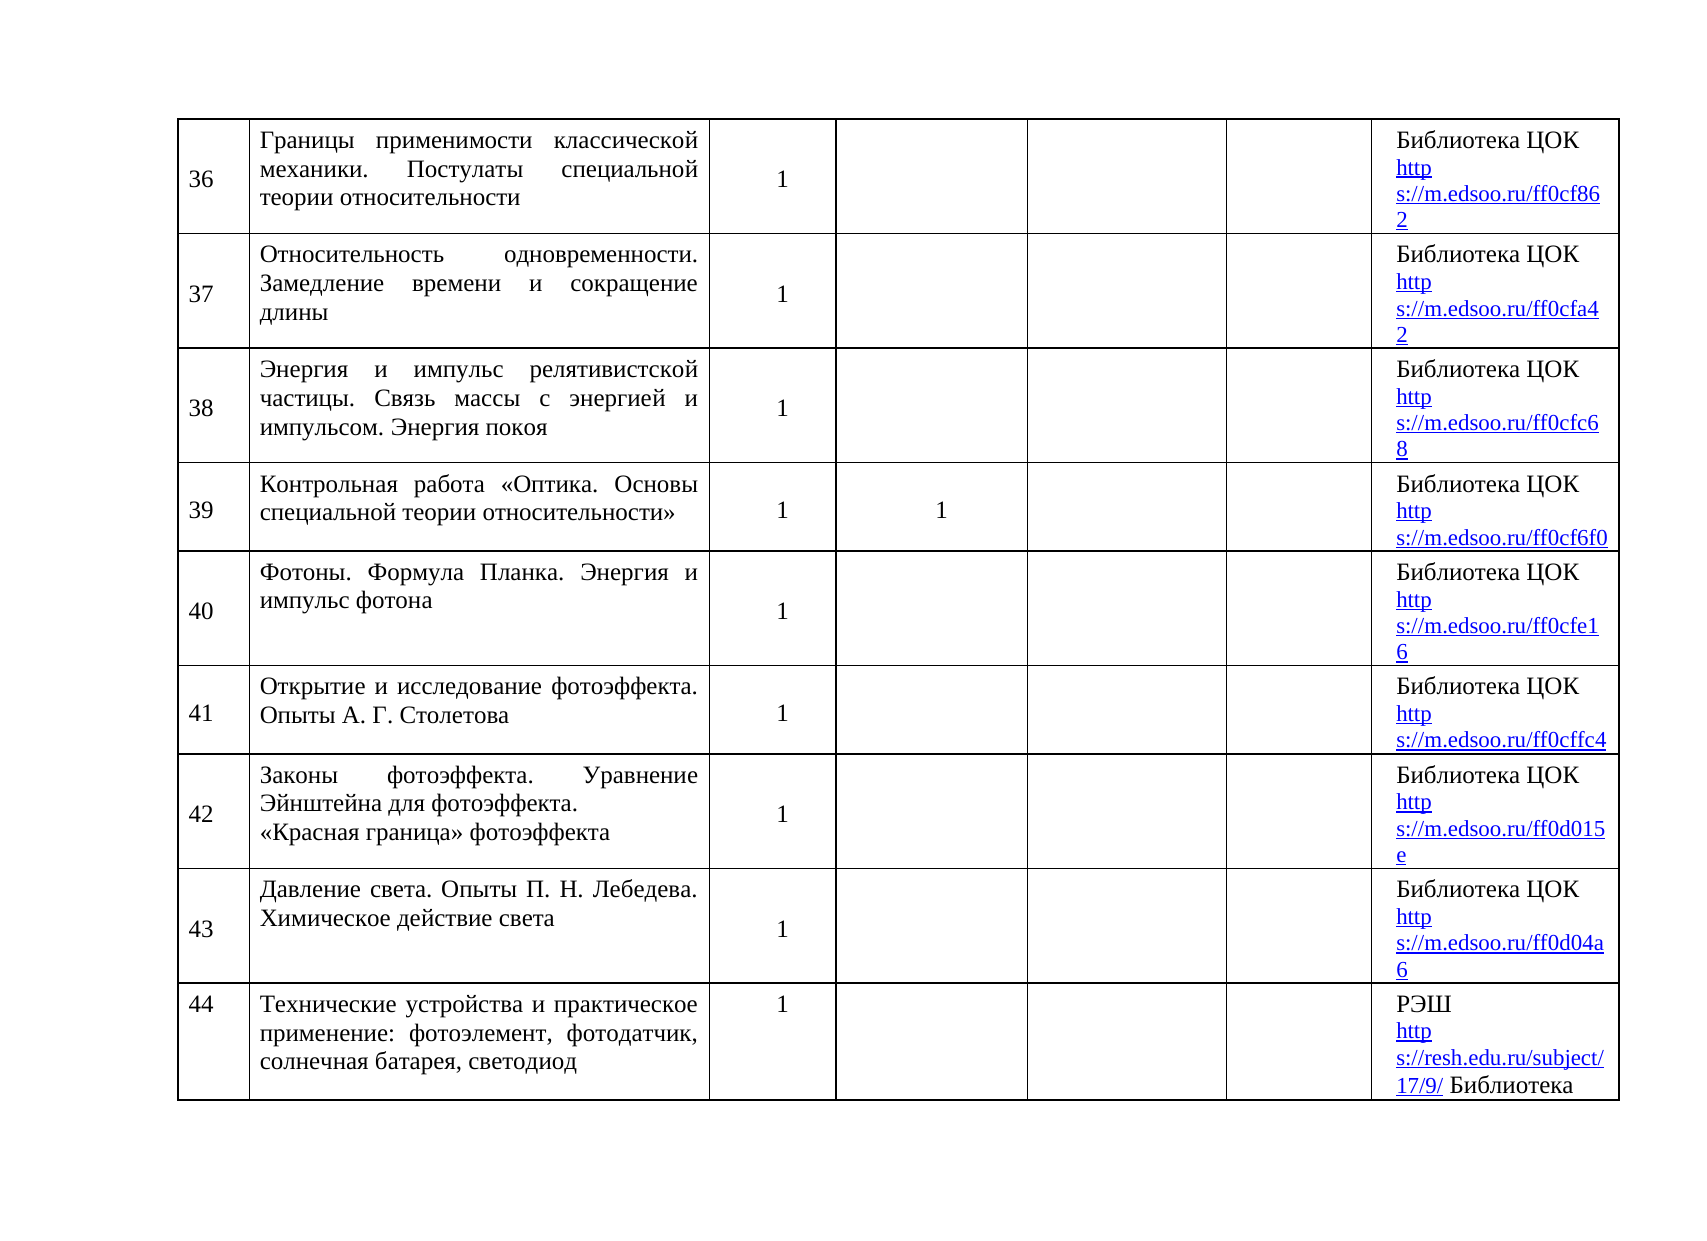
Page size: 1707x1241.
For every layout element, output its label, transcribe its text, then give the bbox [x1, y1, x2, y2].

table_cell [837, 234, 1027, 347]
table_cell [1227, 552, 1371, 665]
table_cell [837, 120, 1027, 233]
table_cell Библиотека ЦОК https://m.edsoo.ru/ff0cffc4 [1372, 666, 1618, 753]
table_cell [837, 552, 1027, 665]
table_cell [1028, 755, 1226, 867]
table_cell [837, 666, 1027, 753]
table_cell Давление света. Опыты П. Н. Лебедева. Химическое действие света [250, 869, 709, 982]
table_cell [1028, 463, 1226, 550]
table_cell [837, 349, 1027, 462]
table_cell 36 [179, 120, 249, 233]
table_cell [1227, 349, 1371, 462]
table_cell Библиотека ЦОК https://m.edsoo.ru/ff0cfa42 [1372, 234, 1618, 347]
table_cell Относительность одновременности. Замедление времени и сокращение длины [250, 234, 709, 347]
table_cell 38 [179, 349, 249, 462]
table_cell [1227, 666, 1371, 753]
table_cell 1 [837, 463, 1027, 550]
table_cell [1227, 120, 1371, 233]
table_cell Библиотека ЦОК https://m.edsoo.ru/ff0cfc68 [1372, 349, 1618, 462]
table_cell [837, 869, 1027, 982]
table_cell [1028, 234, 1226, 347]
table_cell [1028, 349, 1226, 462]
table_cell [837, 755, 1027, 867]
table_cell 1 [710, 666, 835, 753]
table_cell 1 [710, 349, 835, 462]
table_cell 44 [179, 984, 249, 1099]
table_cell 1 [710, 552, 835, 665]
table_cell 42 [179, 755, 249, 867]
table_cell [1028, 869, 1226, 982]
table_cell Библиотека ЦОК https://m.edsoo.ru/ff0cfe16 [1372, 552, 1618, 665]
table_cell [1227, 234, 1371, 347]
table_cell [250, 984, 709, 1099]
table_cell Открытие и исследование фотоэффекта. Опыты А. Г. Столетова [250, 666, 709, 753]
table_cell 41 [179, 666, 249, 753]
table_cell 1 [710, 463, 835, 550]
table_cell 40 [179, 552, 249, 665]
table_cell Энергия и импульс релятивистской частицы. Связь массы с энергией и импульсом. Энергия покоя [250, 349, 709, 462]
table_cell [1227, 755, 1371, 867]
table_cell 39 [179, 463, 249, 550]
table_cell [1028, 984, 1226, 1099]
table_cell Библиотека ЦОК https://m.edsoo.ru/ff0cf862 [1372, 120, 1618, 233]
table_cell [1372, 984, 1618, 1099]
table_cell Библиотека ЦОК https://m.edsoo.ru/ff0cf6f0 [1372, 463, 1618, 550]
table_cell [1028, 666, 1226, 753]
table_cell 1 [710, 234, 835, 347]
table_cell Контрольная работа «Оптика. Основы специальной теории относительности» [250, 463, 709, 550]
table_cell [837, 984, 1027, 1099]
table_cell [1028, 552, 1226, 665]
table_cell Фотоны. Формула Планка. Энергия и импульс фотона [250, 552, 709, 665]
table_cell [1028, 120, 1226, 233]
table_cell [1227, 984, 1371, 1099]
table_cell 1 [710, 984, 835, 1099]
table_cell [1227, 463, 1371, 550]
table_cell Библиотека ЦОК https://m.edsoo.ru/ff0d015e [1372, 755, 1618, 867]
table_cell Законы фотоэффекта. Уравнение Эйнштейна для фотоэффекта. «Красная граница» фотоэффекта [250, 755, 709, 867]
table_cell 1 [710, 120, 835, 233]
table_cell 37 [179, 234, 249, 347]
table_cell [1227, 869, 1371, 982]
table_cell Библиотека ЦОК https://m.edsoo.ru/ff0d04a6 [1372, 869, 1618, 982]
table_cell Границы применимости классической механики. Постулаты специальной теории относительности [250, 120, 709, 233]
table_cell 43 [179, 869, 249, 982]
table_cell 1 [710, 869, 835, 982]
table_cell 1 [710, 755, 835, 867]
